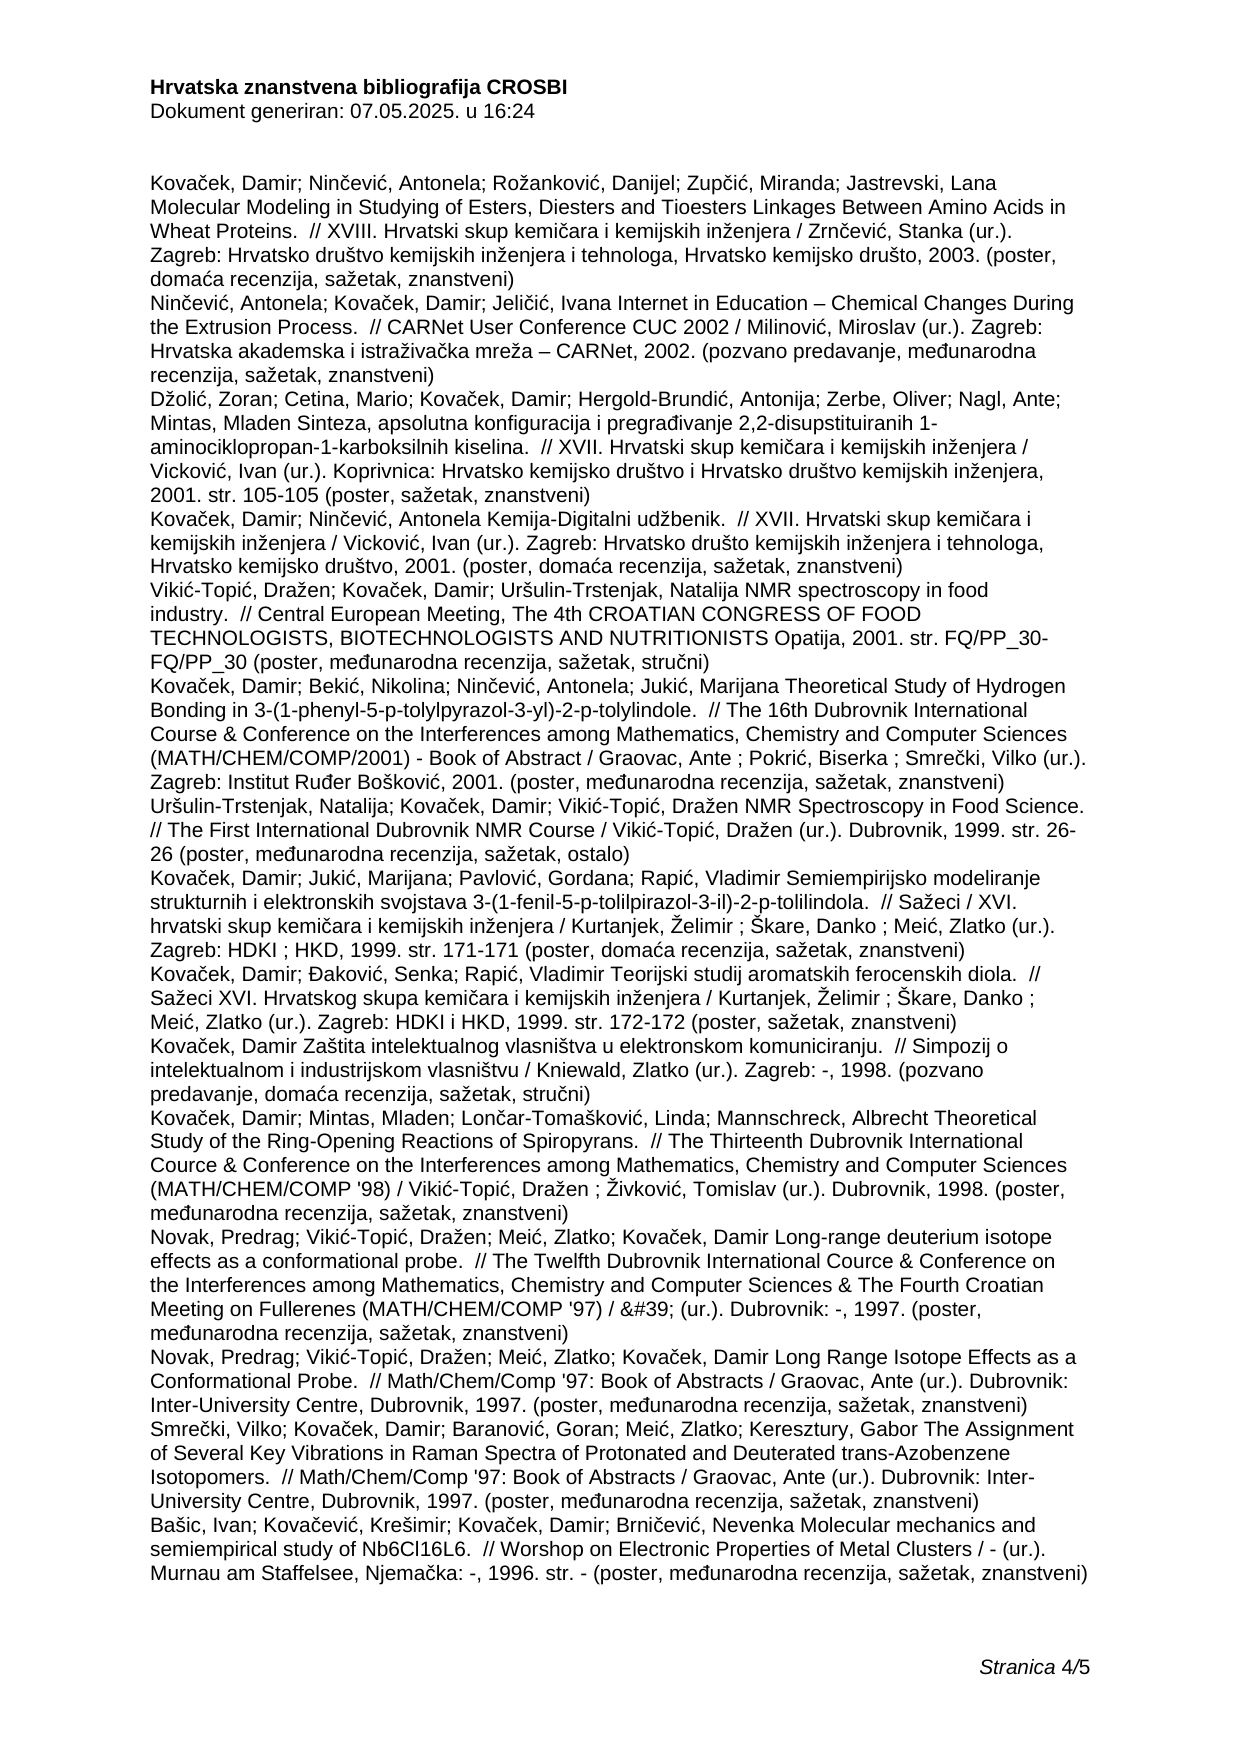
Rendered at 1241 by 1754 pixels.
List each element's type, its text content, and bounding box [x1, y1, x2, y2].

text Kovaček, Damir; Mintas, Mladen; Lončar-Tomašković, Linda; Mannschreck, Albrecht [150, 1105, 1090, 1225]
text Kovaček, Damir; Đaković, Senka; Rapić, Vladimir [150, 962, 1090, 1033]
text Kovaček, Damir; Ninčević, Antonela; Rožanković, Danijel; Zupčić, Miranda; Jastrevski, Lana [150, 171, 1090, 291]
text Novak, Predrag; Vikić-Topić, Dražen; Meić, Zlatko; Kovaček, Damir [150, 1345, 1090, 1417]
text Vikić-Topić, Dražen; Kovaček, Damir; Uršulin-Trstenjak, Natalija [150, 578, 1090, 674]
text Kovaček, Damir [150, 1033, 1090, 1105]
text Džolić, Zoran; Cetina, Mario; Kovaček, Damir; Hergold-Brundić, Antonija; Zerbe, Oliver; Nagl, Ante; Mintas, Mladen [150, 387, 1090, 506]
text Kovaček, Damir; Ninčević, Antonela [150, 506, 1090, 578]
text Novak, Predrag; Vikić-Topić, Dražen; Meić, Zlatko; Kovaček, Damir [150, 1225, 1090, 1345]
text Uršulin-Trstenjak, Natalija; Kovaček, Damir; Vikić-Topić, Dražen [150, 794, 1090, 866]
text Kovaček, Damir; Jukić, Marijana; Pavlović, Gordana; Rapić, Vladimir [150, 866, 1090, 962]
text Bašic, Ivan; Kovačević, Krešimir; Kovaček, Damir; Brničević, Nevenka [150, 1513, 1090, 1584]
text Kovaček, Damir; Bekić, Nikolina; Ninčević, Antonela; Jukić, Marijana [150, 674, 1090, 794]
text Smrečki, Vilko; Kovaček, Damir; Baranović, Goran; Meić, Zlatko; Keresztury, Gabor [150, 1417, 1090, 1513]
text Ninčević, Antonela; Kovaček, Damir; Jeličić, Ivana [150, 291, 1090, 387]
